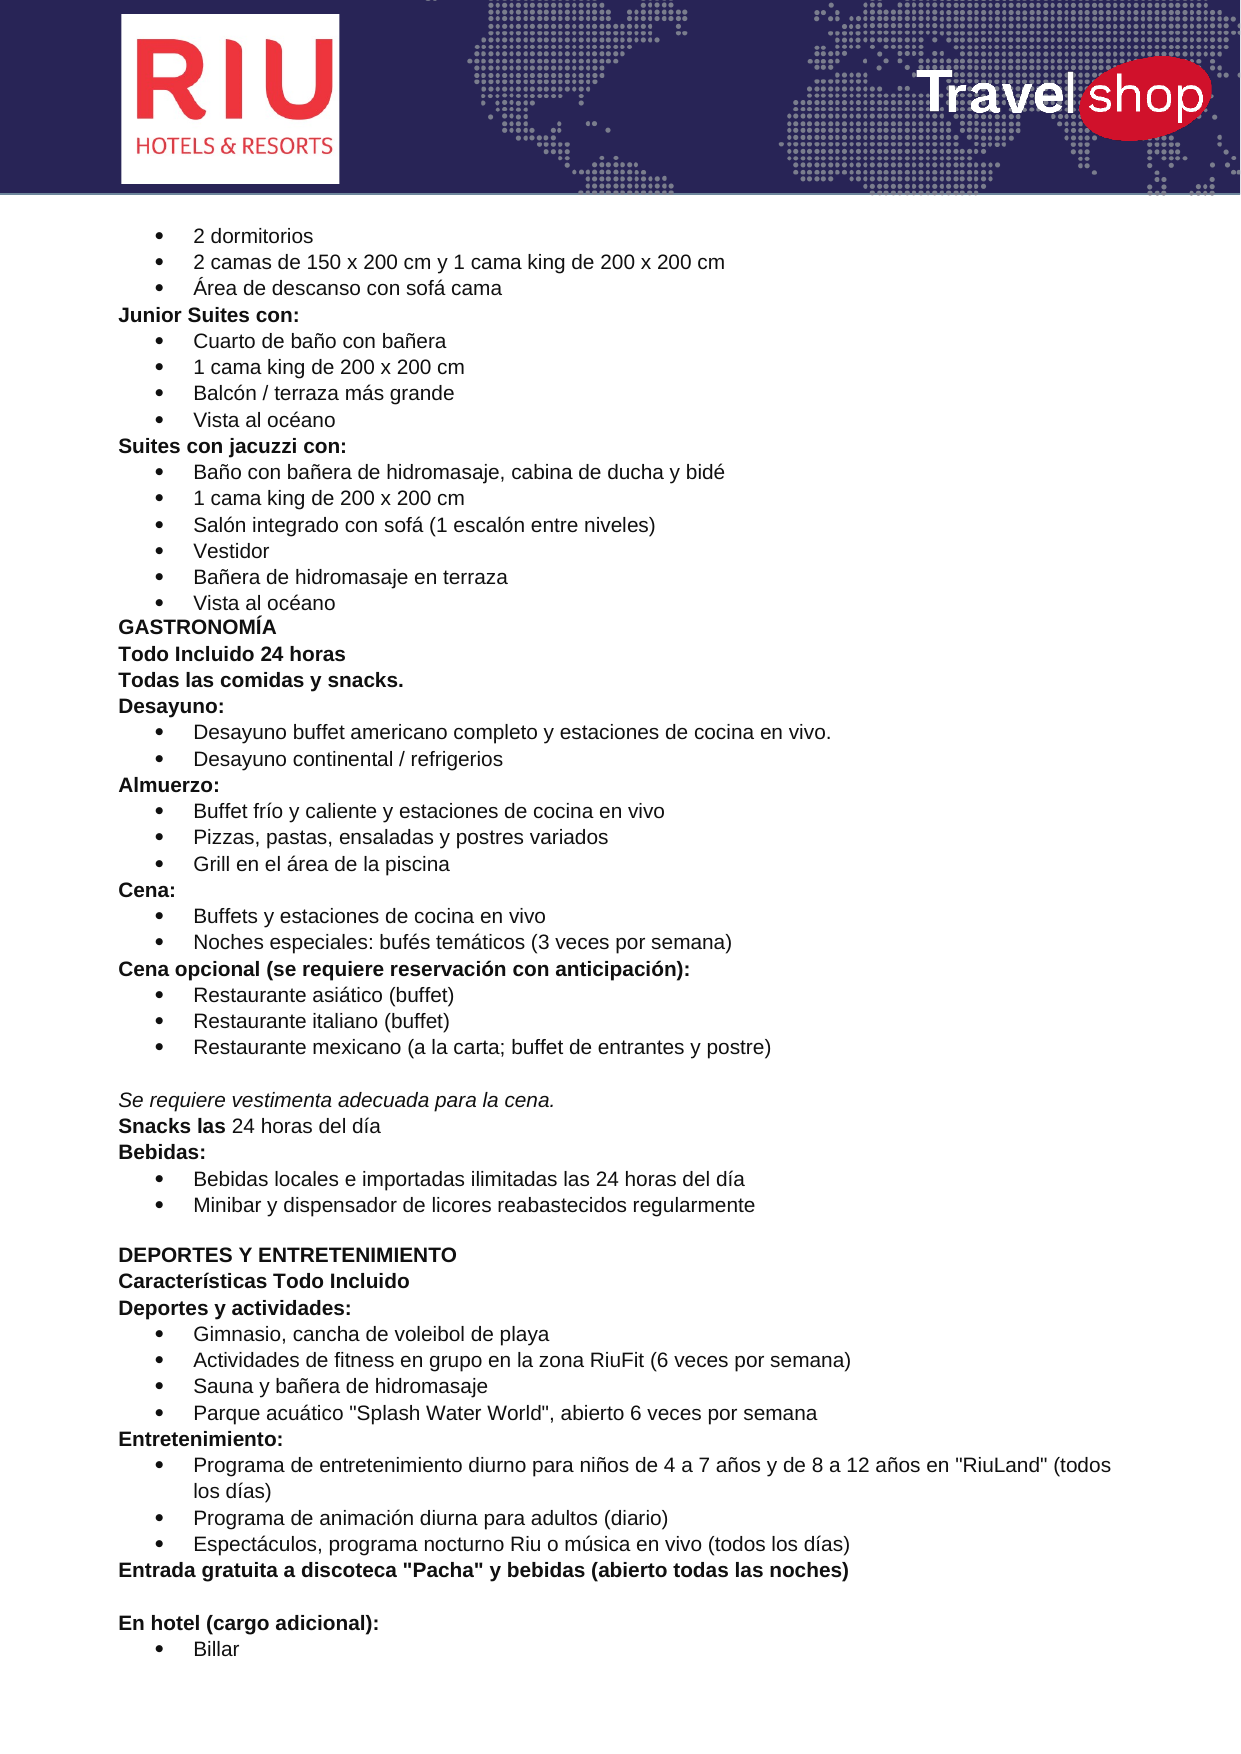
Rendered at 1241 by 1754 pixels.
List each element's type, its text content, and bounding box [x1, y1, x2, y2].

list Restaurante asiático (buffet) [156, 980, 1122, 1007]
list Billar [156, 1634, 1122, 1661]
text Suites con jacuzzi con: [118, 431, 1122, 458]
list Actividades de fitness en grupo en la zona RiuFit (6 veces por semana) [156, 1346, 1122, 1372]
list Vestidor [156, 536, 1122, 563]
list Buffet frío y caliente y estaciones de cocina en vivo [156, 797, 1122, 823]
text Cena: [118, 875, 1122, 902]
text Características Todo Incluido [118, 1267, 1122, 1293]
text Bebidas: [118, 1138, 1122, 1164]
list Salón integrado con sofá (1 escalón entre niveles) [156, 510, 1122, 536]
list Parque acuático "Splash Water World", abierto 6 veces por semana [156, 1398, 1122, 1424]
list Vista al océano [156, 405, 1122, 431]
list 2 camas de 150 x 200 cm y 1 cama king de 200 x 200 cm [156, 248, 1122, 274]
list Sauna y bañera de hidromasaje [156, 1372, 1122, 1398]
text Todas las comidas y snacks. [118, 665, 1122, 692]
list Restaurante italiano (buffet) [156, 1007, 1122, 1033]
list Área de descanso con sofá cama [156, 274, 1122, 300]
list Grill en el área de la piscina [156, 849, 1122, 875]
text Todo Incluido 24 horas [118, 639, 1122, 665]
list Buffets y estaciones de cocina en vivo [156, 902, 1122, 928]
list Gimnasio, cancha de voleibol de playa [156, 1319, 1122, 1346]
list Minibar y dispensador de licores reabastecidos regularmente [156, 1190, 1122, 1217]
text Snacks las 24 horas del día [118, 1112, 1122, 1138]
list 1 cama king de 200 x 200 cm [156, 353, 1122, 379]
list Pizzas, pastas, ensaladas y postres variados [156, 823, 1122, 849]
list Noches especiales: bufés temáticos (3 veces por semana) [156, 928, 1122, 954]
list Desayuno continental / refrigerios [156, 744, 1122, 770]
list Programa de entretenimiento diurno para niños de 4 a 7 años y de 8 a 12 años en "RiuLand" (todos los días) [156, 1451, 1122, 1503]
text Almuerzo: [118, 770, 1122, 797]
list Balcón / terraza más grande [156, 379, 1122, 405]
text Entrada gratuita a discoteca "Pacha" y bebidas (abierto todas las noches) [118, 1556, 1122, 1582]
list Espectáculos, programa nocturno Riu o música en vivo (todos los días) [156, 1529, 1122, 1556]
text Cena opcional (se requiere reservación con anticipación): [118, 954, 1122, 980]
text Desayuno: [118, 692, 1122, 718]
list Bañera de hidromasaje en terraza [156, 563, 1122, 589]
list Programa de animación diurna para adultos (diario) [156, 1503, 1122, 1529]
list 2 dormitorios [156, 221, 1122, 248]
text En hotel (cargo adicional): [118, 1608, 1122, 1634]
picture [916, 56, 1212, 141]
list Desayuno buffet americano completo y estaciones de cocina en vivo. [156, 718, 1122, 744]
text Entretenimiento: [118, 1424, 1122, 1451]
list 1 cama king de 200 x 200 cm [156, 484, 1122, 510]
list Restaurante mexicano (a la carta; buffet de entrantes y postre) [156, 1033, 1122, 1059]
list Cuarto de baño con bañera [156, 326, 1122, 353]
list Vista al océano [156, 589, 1122, 615]
list Bebidas locales e importadas ilimitadas las 24 horas del día [156, 1164, 1122, 1190]
text Se requiere vestimenta adecuada para la cena. [118, 1085, 1122, 1112]
text Deportes y actividades: [118, 1293, 1122, 1319]
subtitle Deportes y Entretenimiento [118, 1243, 1122, 1267]
subtitle Gastronomía [118, 615, 1122, 639]
text Junior Suites con: [118, 300, 1122, 326]
list Baño con bañera de hidromasaje, cabina de ducha y bidé [156, 458, 1122, 484]
picture [120, 14, 340, 183]
